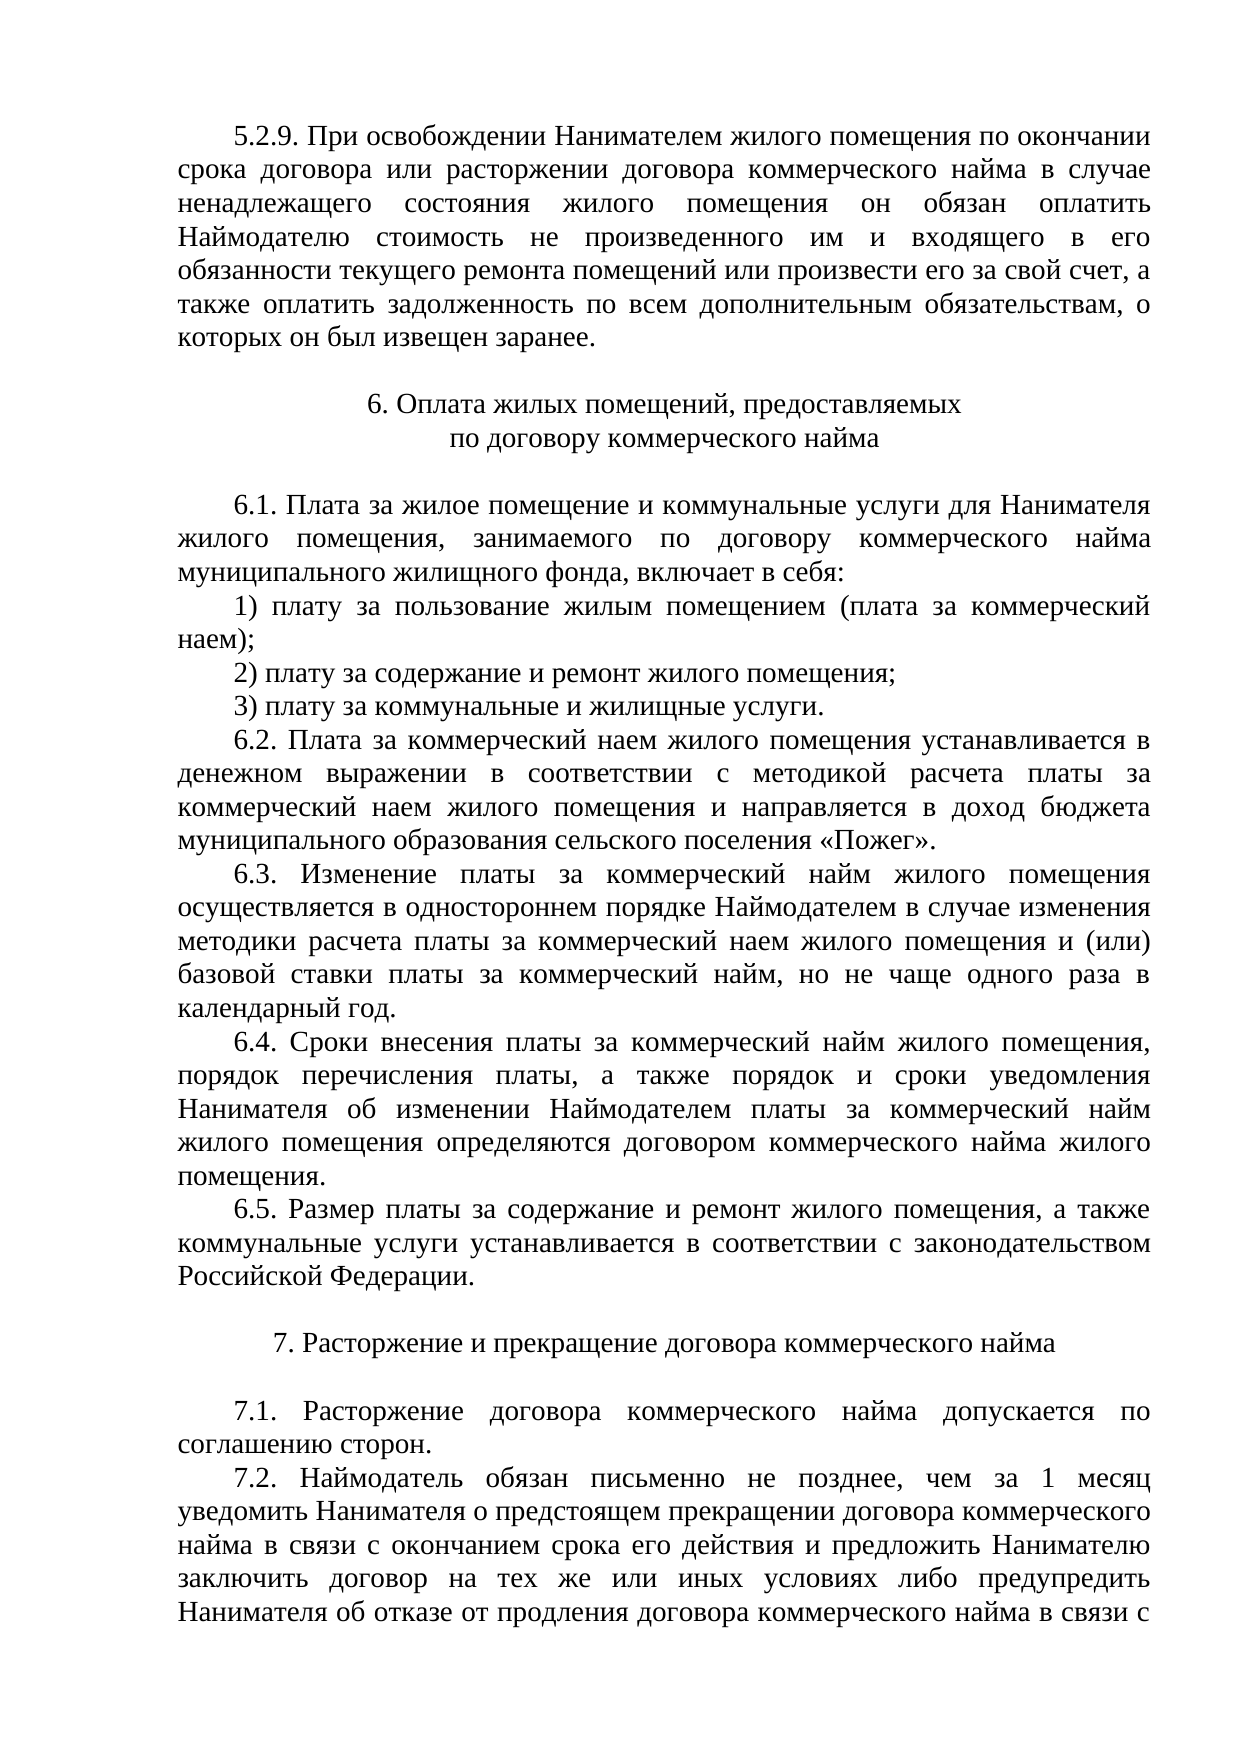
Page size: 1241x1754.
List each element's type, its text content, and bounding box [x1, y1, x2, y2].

text 6.3. Изменение платы за коммерческий найм жилого помещения осуществляется в одностороннем порядке Наймодателем в случае изменения методики расчета платы за коммерческий наем жилого помещения и (или) базовой ставки платы за коммерческий найм, но не чаще одного раза в календарный год. [177, 856, 1152, 1024]
text 2) плату за содержание и ремонт жилого помещения; [177, 655, 1152, 688]
text 7. Расторжение и прекращение договора коммерческого найма [177, 1326, 1152, 1359]
text 6.1. Плата за жилое помещение и коммунальные услуги для Нанимателя жилого помещения, занимаемого по договору коммерческого найма муниципального жилищного фонда, включает в себя: [177, 487, 1152, 588]
text по договору коммерческого найма [177, 420, 1152, 453]
text 6.2. Плата за коммерческий наем жилого помещения устанавливается в денежном выражении в соответствии с методикой расчета платы за коммерческий наем жилого помещения и направляется в доход бюджета муниципального образования сельского поселения «Пожег». [177, 722, 1152, 856]
text 6.4. Сроки внесения платы за коммерческий найм жилого помещения, порядок перечисления платы, а также порядок и сроки уведомления Нанимателя об изменении Наймодателем платы за коммерческий найм жилого помещения определяются договором коммерческого найма жилого помещения. [177, 1024, 1152, 1191]
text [177, 1460, 1152, 1627]
text 5.2.9. При освобождении Нанимателем жилого помещения по окончании срока договора или расторжении договора коммерческого найма в случае ненадлежащего состояния жилого помещения он обязан оплатить Наймодателю стоимость не произведенного им и входящего в его обязанности текущего ремонта помещений или произвести его за свой счет, а также оплатить задолженность по всем дополнительным обязательствам, о которых он был извещен заранее. [177, 118, 1152, 353]
text 6.5. Размер платы за содержание и ремонт жилого помещения, а также коммунальные услуги устанавливается в соответствии с законодательством Российской Федерации. [177, 1191, 1152, 1292]
text 1) плату за пользование жилым помещением (плата за коммерческий наем); [177, 588, 1152, 655]
text 6. Оплата жилых помещений, предоставляемых [177, 386, 1152, 420]
text 3) плату за коммунальные и жилищные услуги. [177, 688, 1152, 722]
text 7.1. Расторжение договора коммерческого найма допускается по соглашению сторон. [177, 1393, 1152, 1460]
